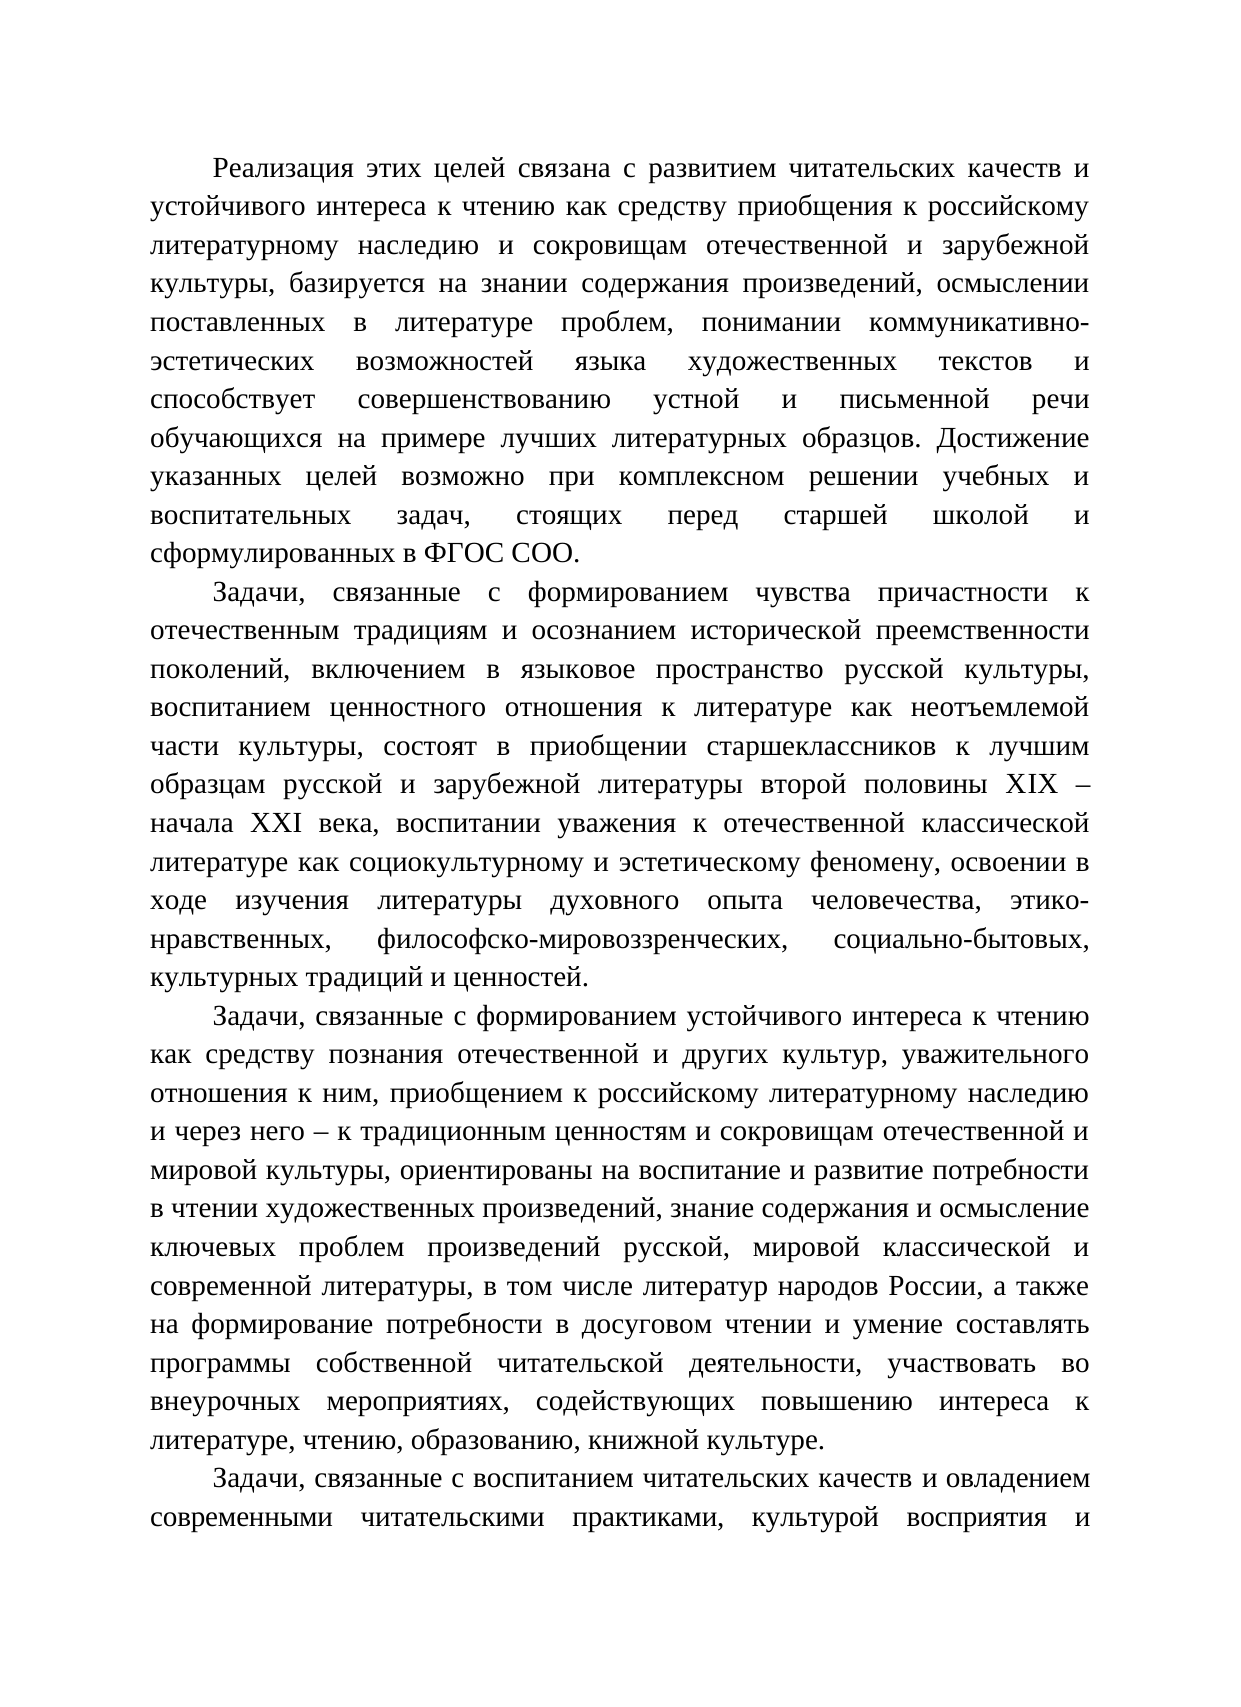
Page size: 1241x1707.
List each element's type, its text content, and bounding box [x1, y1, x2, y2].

text Задачи, связанные с формированием устойчивого интереса к чтению как средству познания отечественной и других культур, уважительного отношения к ним, приобщением к российскому литературному наследию и через него – к традиционным ценностям и сокровищам отечественной и мировой культуры, ориентированы на воспитание и развитие потребности в чтении художественных произведений, знание содержания и осмысление ключевых проблем произведений русской, мировой классической и современной литературы, в том числе литератур народов России, а также на формирование потребности в досуговом чтении и умение составлять программы собственной читательской деятельности, участвовать во внеурочных мероприятиях, содействующих повышению интереса к литературе, чтению, образованию, книжной культуре. [150, 998, 1090, 1455]
text Реализация этих целей связана с развитием читательских качеств и устойчивого интереса к чтению как средству приобщения к российскому литературному наследию и сокровищам отечественной и зарубежной культуры, базируется на знании содержания произведений, осмыслении поставленных в литературе проблем, понимании коммуникативно-эстетических возможностей языка художественных текстов и способствует совершенствованию устной и письменной речи обучающихся на примере лучших литературных образцов. Достижение указанных целей возможно при комплексном решении учебных и воспитательных задач, стоящих перед старшей школой и сформулированных в ФГОС СОО. [150, 150, 1090, 569]
text Задачи, связанные с формированием чувства причастности к отечественным традициям и осознанием исторической преемственности поколений, включением в языковое пространство русской культуры, воспитанием ценностного отношения к литературе как неотъемлемой части культуры, состоят в приобщении старшеклассников к лучшим образцам русской и зарубежной литературы второй половины ХIХ – начала ХХI века, воспитании уважения к отечественной классической литературе как социокультурному и эстетическому феномену, освоении в ходе изучения литературы духовного опыта человечества, этико-нравственных, философско-мировоззренческих, социально-бытовых, культурных традиций и ценностей. [150, 574, 1090, 993]
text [150, 1460, 1090, 1532]
